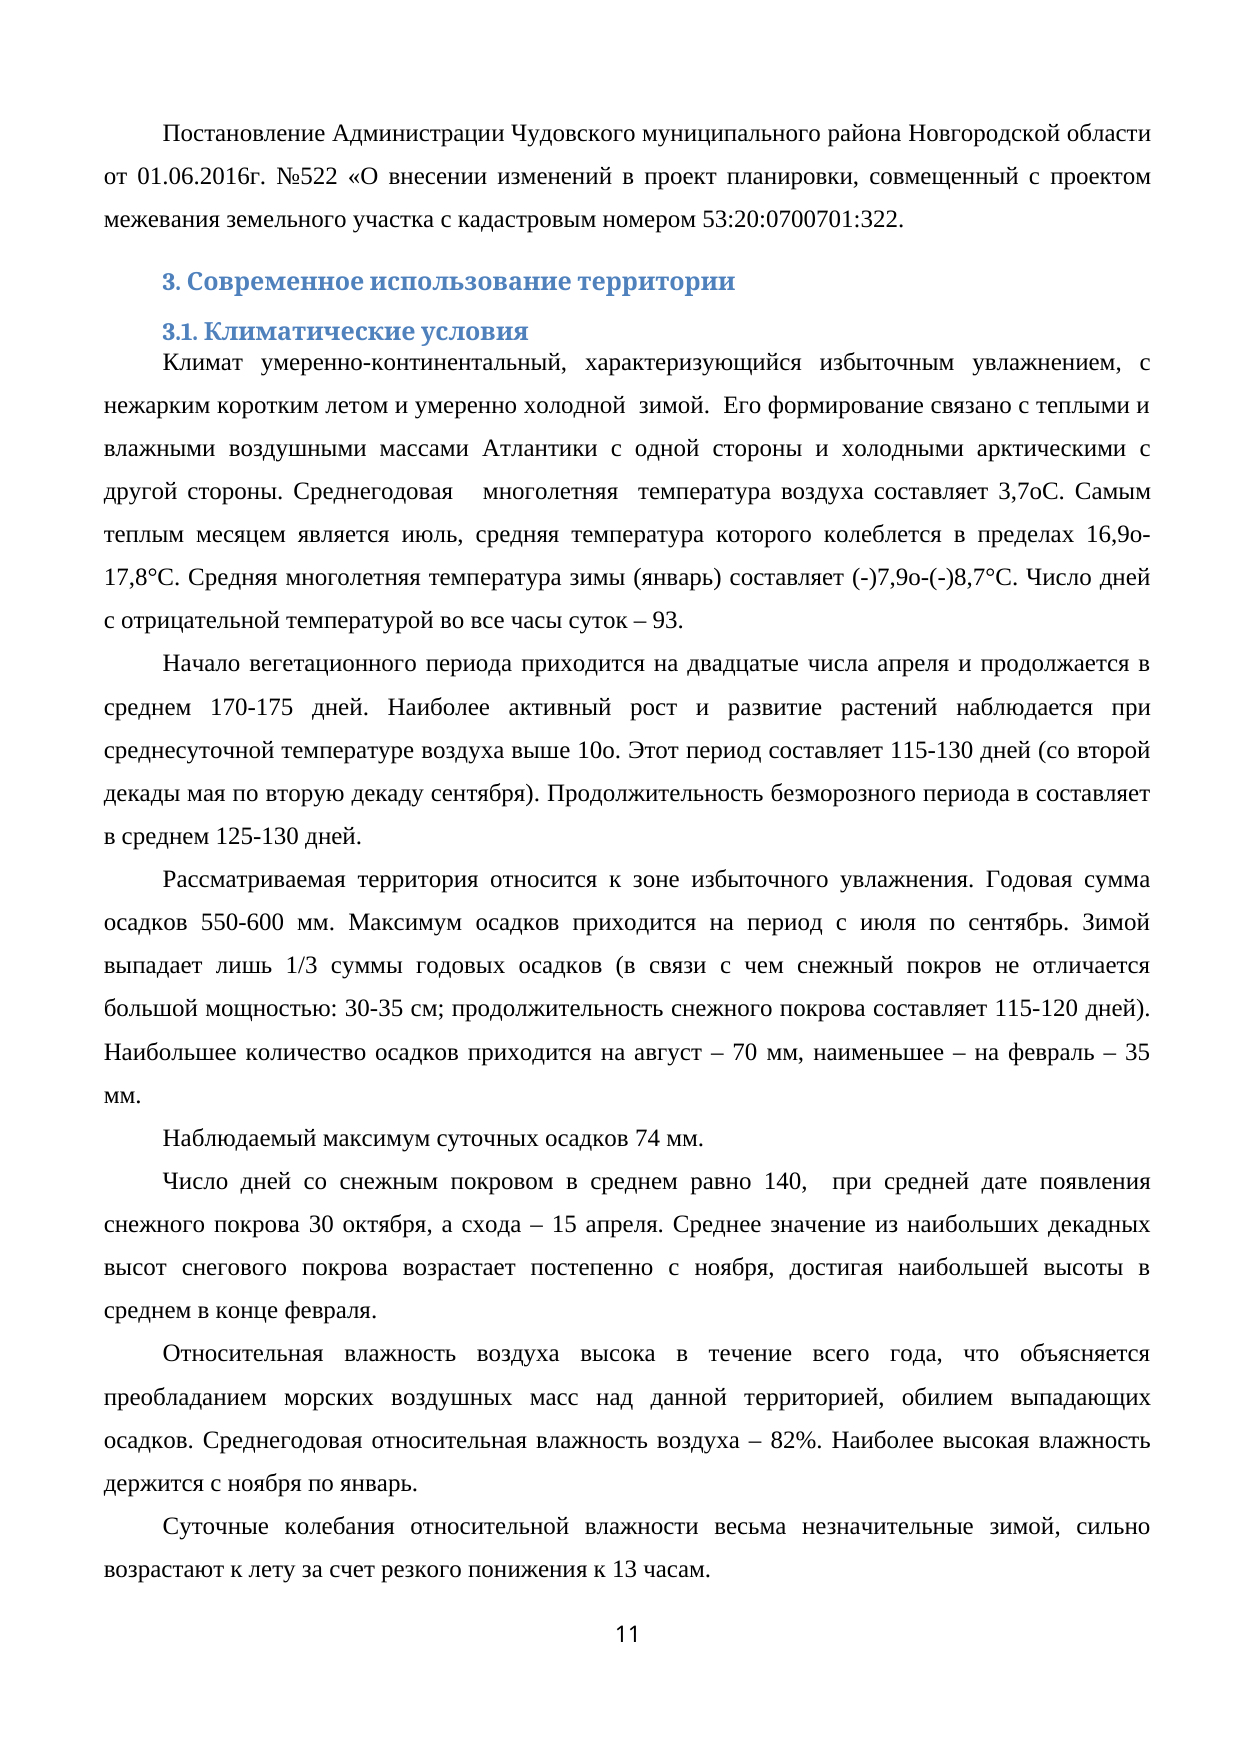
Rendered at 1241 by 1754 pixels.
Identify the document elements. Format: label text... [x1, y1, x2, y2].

text Постановление Администрации Чудовского муниципального района Новгородской области от 01.06.2016г. №522 «О внесении изменений в проект планировки, совмещенный с проектом межевания земельного участка с кадастровым номером 53:20:0700701:322. [103, 118, 1152, 233]
subtitle 3. Современное использование территории [103, 268, 1152, 297]
text Начало вегетационного периода приходится на двадцатые числа апреля и продолжается в среднем 170-175 дней. Наиболее активный рост и развитие растений наблюдается при среднесуточной температуре воздуха выше 10о. Этот период составляет 115-130 дней (со второй декады мая по вторую декаду сентября). Продолжительность безморозного периода в составляет в среднем 125-130 дней. [103, 648, 1152, 850]
text Наблюдаемый максимум суточных осадков . [103, 1123, 1152, 1152]
text Рассматриваемая территория относится к зоне избыточного увлажнения. Годовая сумма осадков 550-. Максимум осадков приходится на период с июля по сентябрь. Зимой выпадает лишь 1/3 суммы годовых осадков (в связи с чем снежный покров не отличается большой мощностью: 30-; продолжительность снежного покрова составляет 115-120 дней). Наибольшее количество осадков приходится на август – , наименьшее – на февраль – . [103, 864, 1152, 1108]
subtitle 3.1. Климатические условия [103, 318, 1152, 347]
text Климат умеренно-континентальный, характеризующийся избыточным увлажнением, с нежарким коротким летом и умеренно холодной зимой. Его формирование связано с теплыми и влажными воздушными массами Атлантики с одной стороны и холодными арктическими с другой стороны. Среднегодовая многолетняя температура воздуха составляет 3,7оС. Самым теплым месяцем является июль, средняя температура которого колеблется в пределах 16,9о-17,8°С. Средняя многолетняя температура зимы (январь) составляет (-)7,9о-(-)8,7°С. Число дней с отрицательной температурой во все часы суток – 93. [103, 347, 1152, 634]
text Суточные колебания относительной влажности весьма незначительные зимой, сильно возрастают к лету за счет резкого понижения к 13 часам. [103, 1511, 1152, 1583]
text Число дней со снежным покровом в среднем равно 140, при средней дате появления снежного покрова 30 октября, а схода – 15 апреля. Среднее значение из наибольших декадных высот снегового покрова возрастает постепенно с ноября, достигая наибольшей высоты в среднем в конце февраля. [103, 1166, 1152, 1324]
text Относительная влажность воздуха высока в течение всего года, что объясняется преобладанием морских воздушных масс над данной территорией, обилием выпадающих осадков. Среднегодовая относительная влажность воздуха – 82%. Наиболее высокая влажность держится с ноября по январь. [103, 1338, 1152, 1497]
